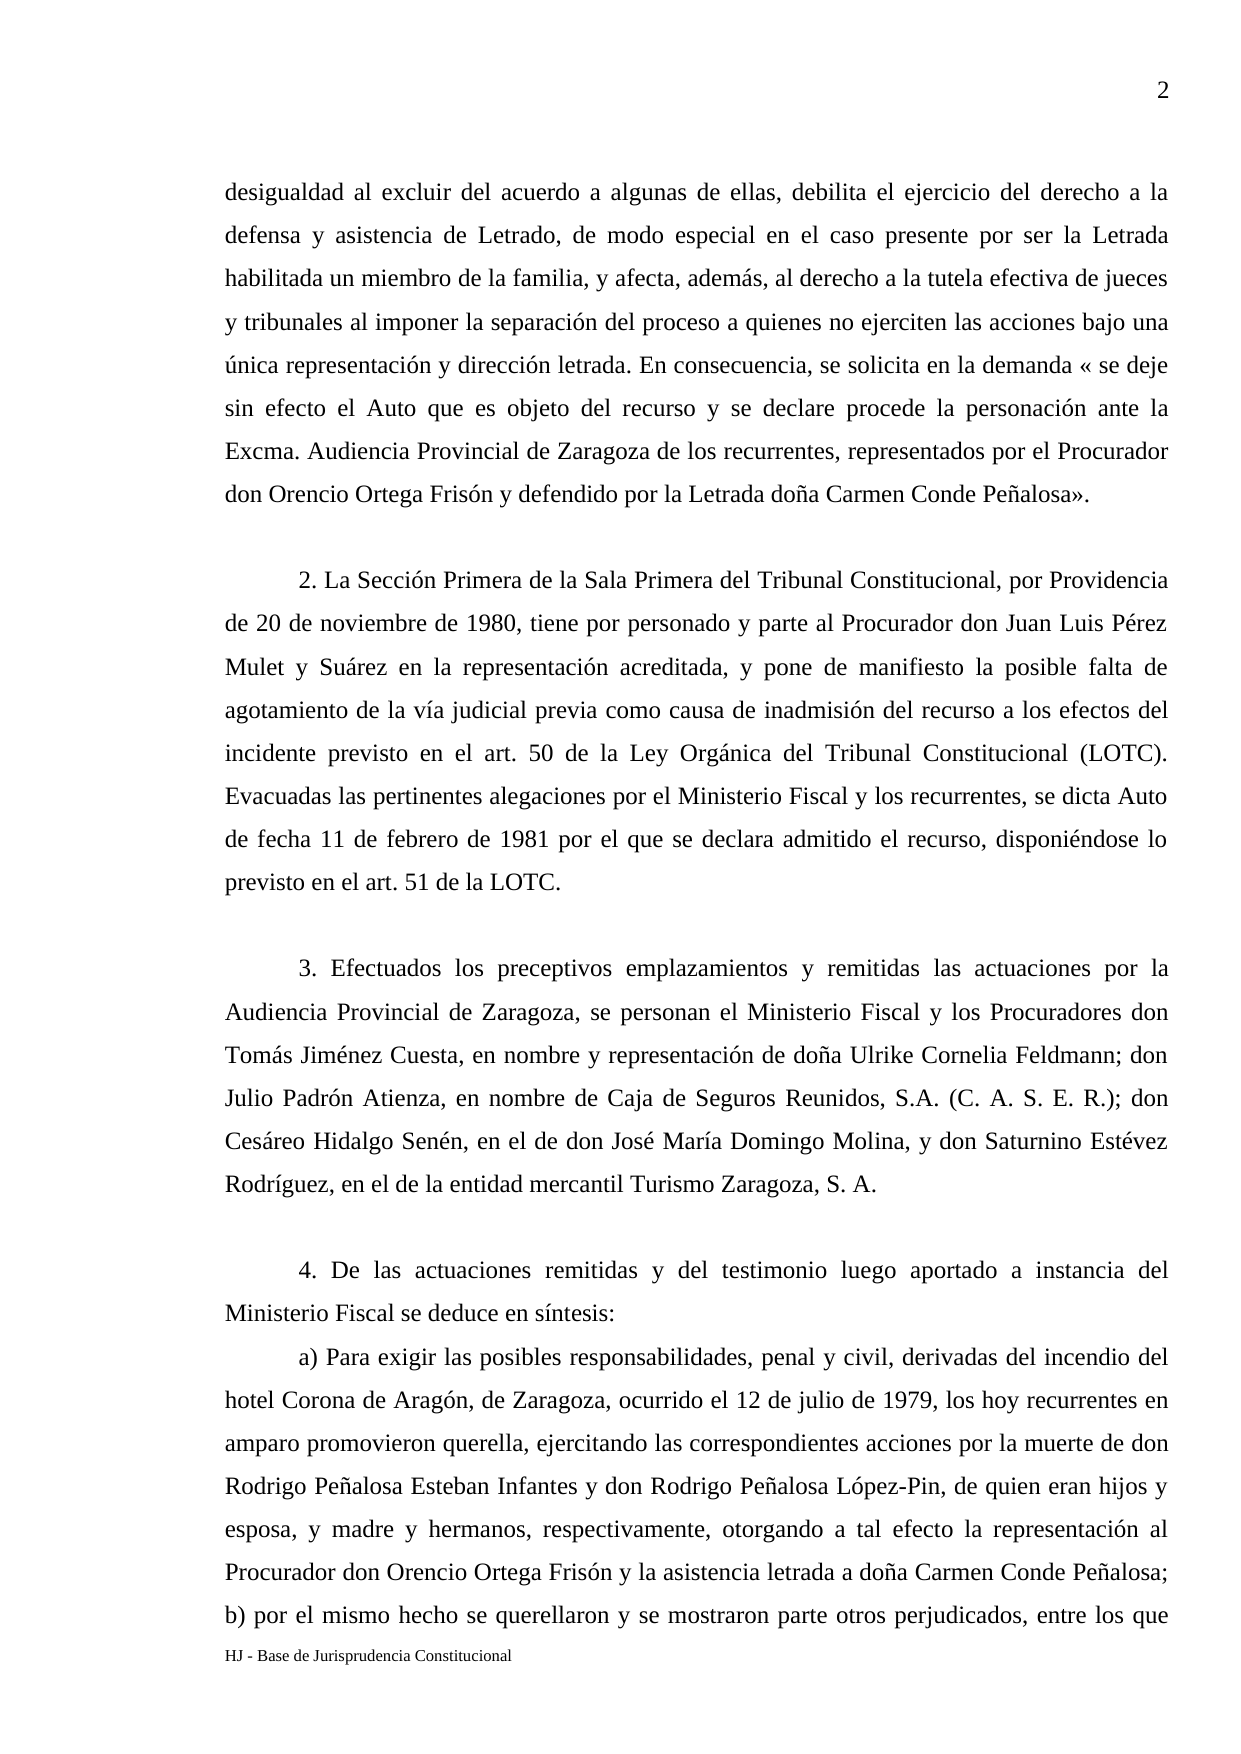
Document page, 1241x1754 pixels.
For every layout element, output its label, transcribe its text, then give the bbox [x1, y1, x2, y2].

text 4. De las actuaciones remitidas y del testimonio luego aportado a instancia del Ministerio Fiscal se deduce en síntesis: [224, 1255, 1169, 1327]
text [224, 177, 1169, 508]
text 3. Efectuados los preceptivos emplazamientos y remitidas las actuaciones por la Audiencia Provincial de Zaragoza, se personan el Ministerio Fiscal y los Procuradores don Tomás Jiménez Cuesta, en nombre y representación de doña Ulrike Cornelia Feldmann; don Julio Padrón Atienza, en nombre de Caja de Seguros Reunidos, S.A. (C. A. S. E. R.); don Cesáreo Hidalgo Senén, en el de don José María Domingo Molina, y don Saturnino Estévez Rodríguez, en el de la entidad mercantil Turismo Zaragoza, S. A. [224, 953, 1169, 1198]
text 2. La Sección Primera de la Sala Primera del Tribunal Constitucional, por Providencia de 20 de noviembre de 1980, tiene por personado y parte al Procurador don Juan Luis Pérez Mulet y Suárez en la representación acreditada, y pone de manifiesto la posible falta de agotamiento de la vía judicial previa como causa de inadmisión del recurso a los efectos del incidente previsto en el art. 50 de la Ley Orgánica del Tribunal Constitucional (LOTC). Evacuadas las pertinentes alegaciones por el Ministerio Fiscal y los recurrentes, se dicta Auto de fecha 11 de febrero de 1981 por el que se declara admitido el recurso, disponiéndose lo previsto en el art. 51 de la LOTC. [224, 565, 1169, 896]
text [224, 1342, 1169, 1629]
